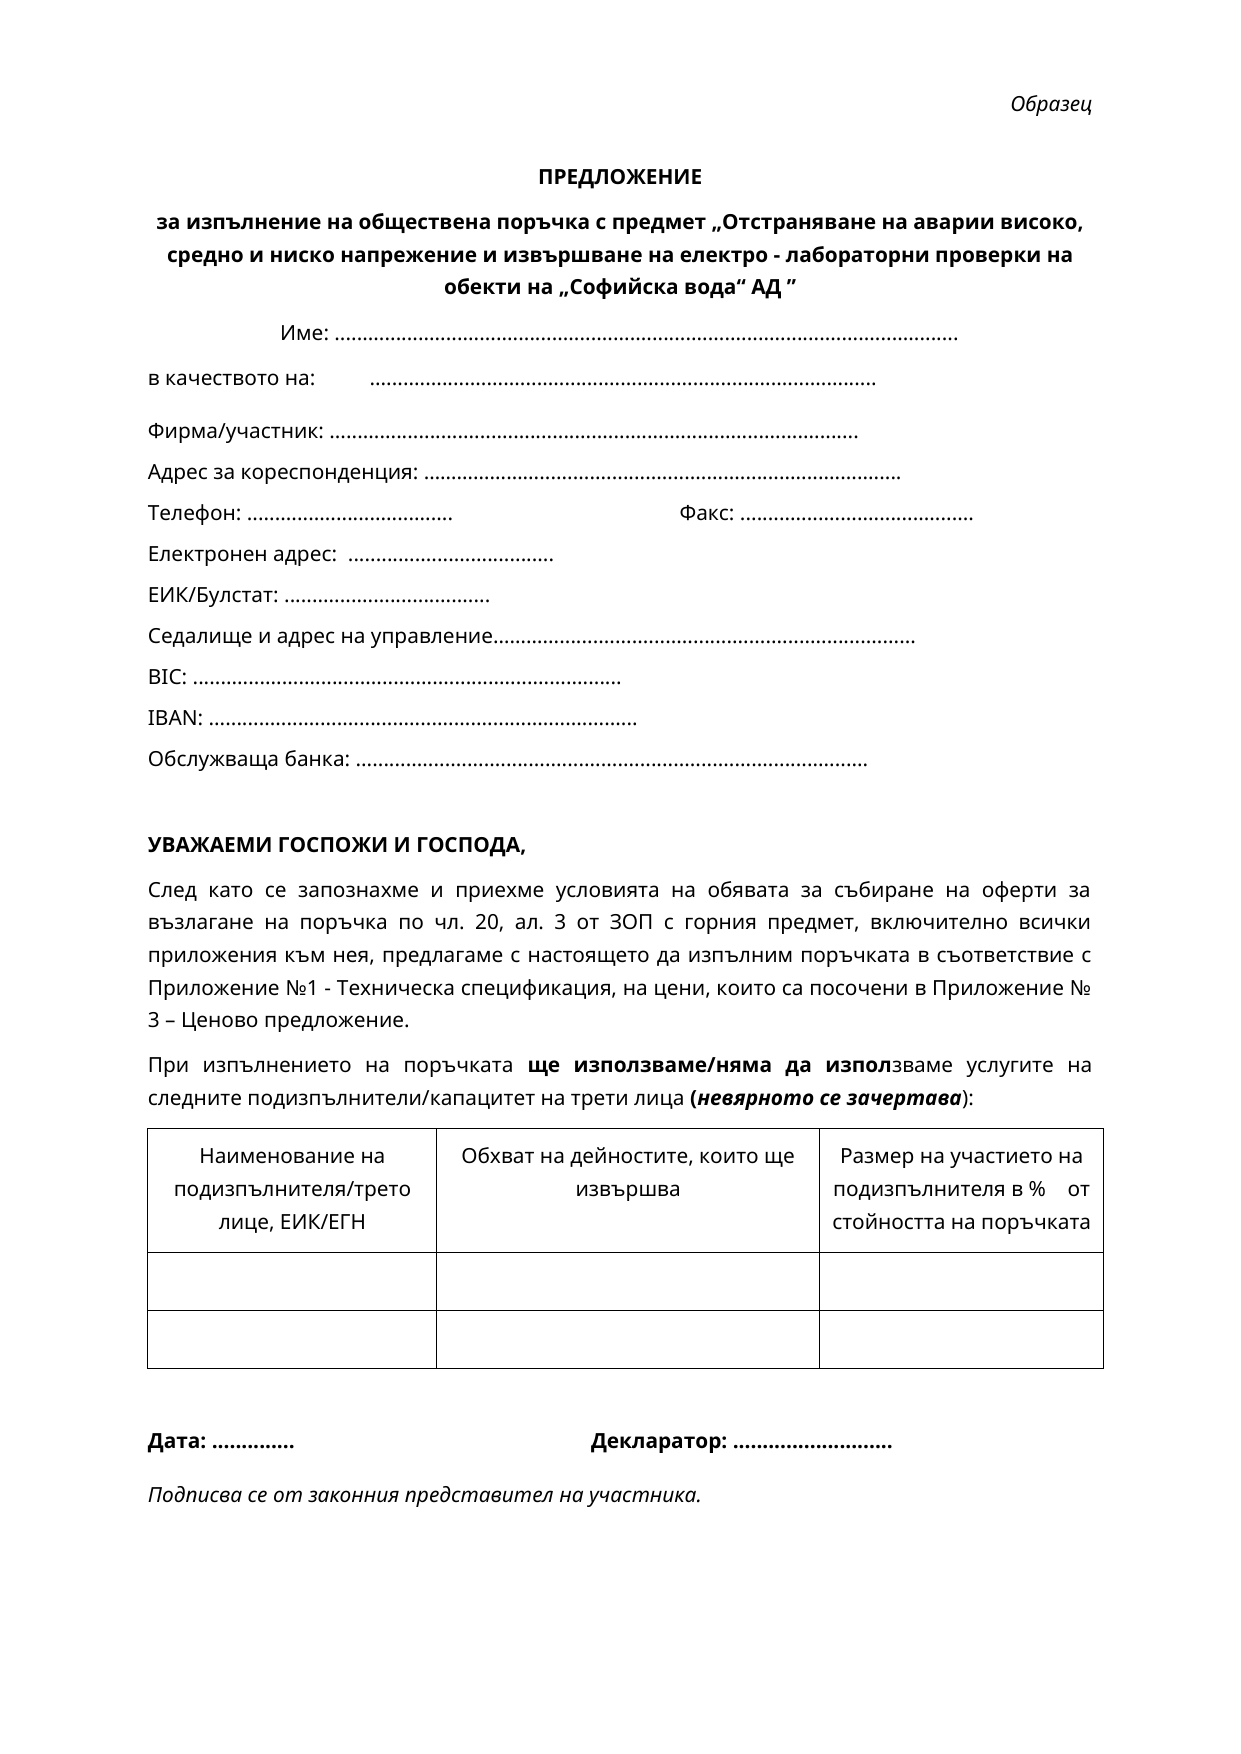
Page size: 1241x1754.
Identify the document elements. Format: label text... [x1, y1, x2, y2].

table_cell [820, 1253, 1103, 1309]
text Адрес за кореспонденция: ……………….................................................................... [148, 457, 1092, 486]
text Електронен адрес: ..................................... [148, 539, 1092, 567]
text Обслужваща банка: ............................................................................................ [148, 744, 1092, 772]
text за изпълнение на обществена поръчка с предмет „Отстраняване на аварии високо, средно и ниско напрежение и извършване на електро - лабораторни проверки на обекти на „Софийска вода“ АД ” [148, 207, 1092, 301]
text Седалище и адрес на управление………................................................................... [148, 621, 1092, 649]
text в качеството на: ........................................................................................... [148, 363, 1092, 391]
table_cell [437, 1311, 819, 1368]
table_header Размер на участието на подизпълнителя в % от стойността на поръчката [820, 1129, 1103, 1252]
table_cell [148, 1253, 436, 1309]
text Фирма/участник: ............................................................................................... [148, 416, 1092, 444]
text УВАЖАЕМИ ГОСПОЖИ И ГОСПОДА, [148, 830, 1092, 858]
text ПРЕДЛОЖЕНИЕ [148, 162, 1092, 191]
table_header Наименование на подизпълнителя/трето лице, ЕИК/ЕГН [148, 1129, 436, 1252]
text Подписва се от законния представител на участника. [148, 1480, 1092, 1508]
text BIC: ............................................................................. [148, 662, 1092, 690]
table_header Обхват на дейностите, които ще извършва [437, 1129, 819, 1252]
table_cell [437, 1253, 819, 1309]
text Дата: .............. Декларатор: ........................... [148, 1426, 1092, 1455]
text ЕИК/Булстат: ..................................... [148, 580, 1092, 608]
table_cell [820, 1311, 1103, 1368]
table_cell [148, 1311, 436, 1368]
text След като се запознахме и приехме условията на обявата за събиране на оферти за възлагане на поръчка по чл. 20, ал. 3 от ЗОП с горния предмет, включително всички приложения към нея, предлагаме с настоящето да изпълним поръчката в съответствие с Приложение №1 - Техническа спецификация, на цени, които са посочени в Приложение № 3 – Ценово предложение. [148, 875, 1092, 1034]
text При изпълнението на поръчката ще използваме/няма да използваме услугите на следните подизпълнители/капацитет на трети лица (невярното се зачертава): [148, 1050, 1092, 1111]
text IBAN: ............................................................................. [148, 703, 1092, 731]
text Име: ................................................................................................................ [148, 318, 1092, 346]
text Телефон: ..................................... Факс: .......................................... [148, 498, 1092, 526]
text Образец [148, 89, 1092, 117]
